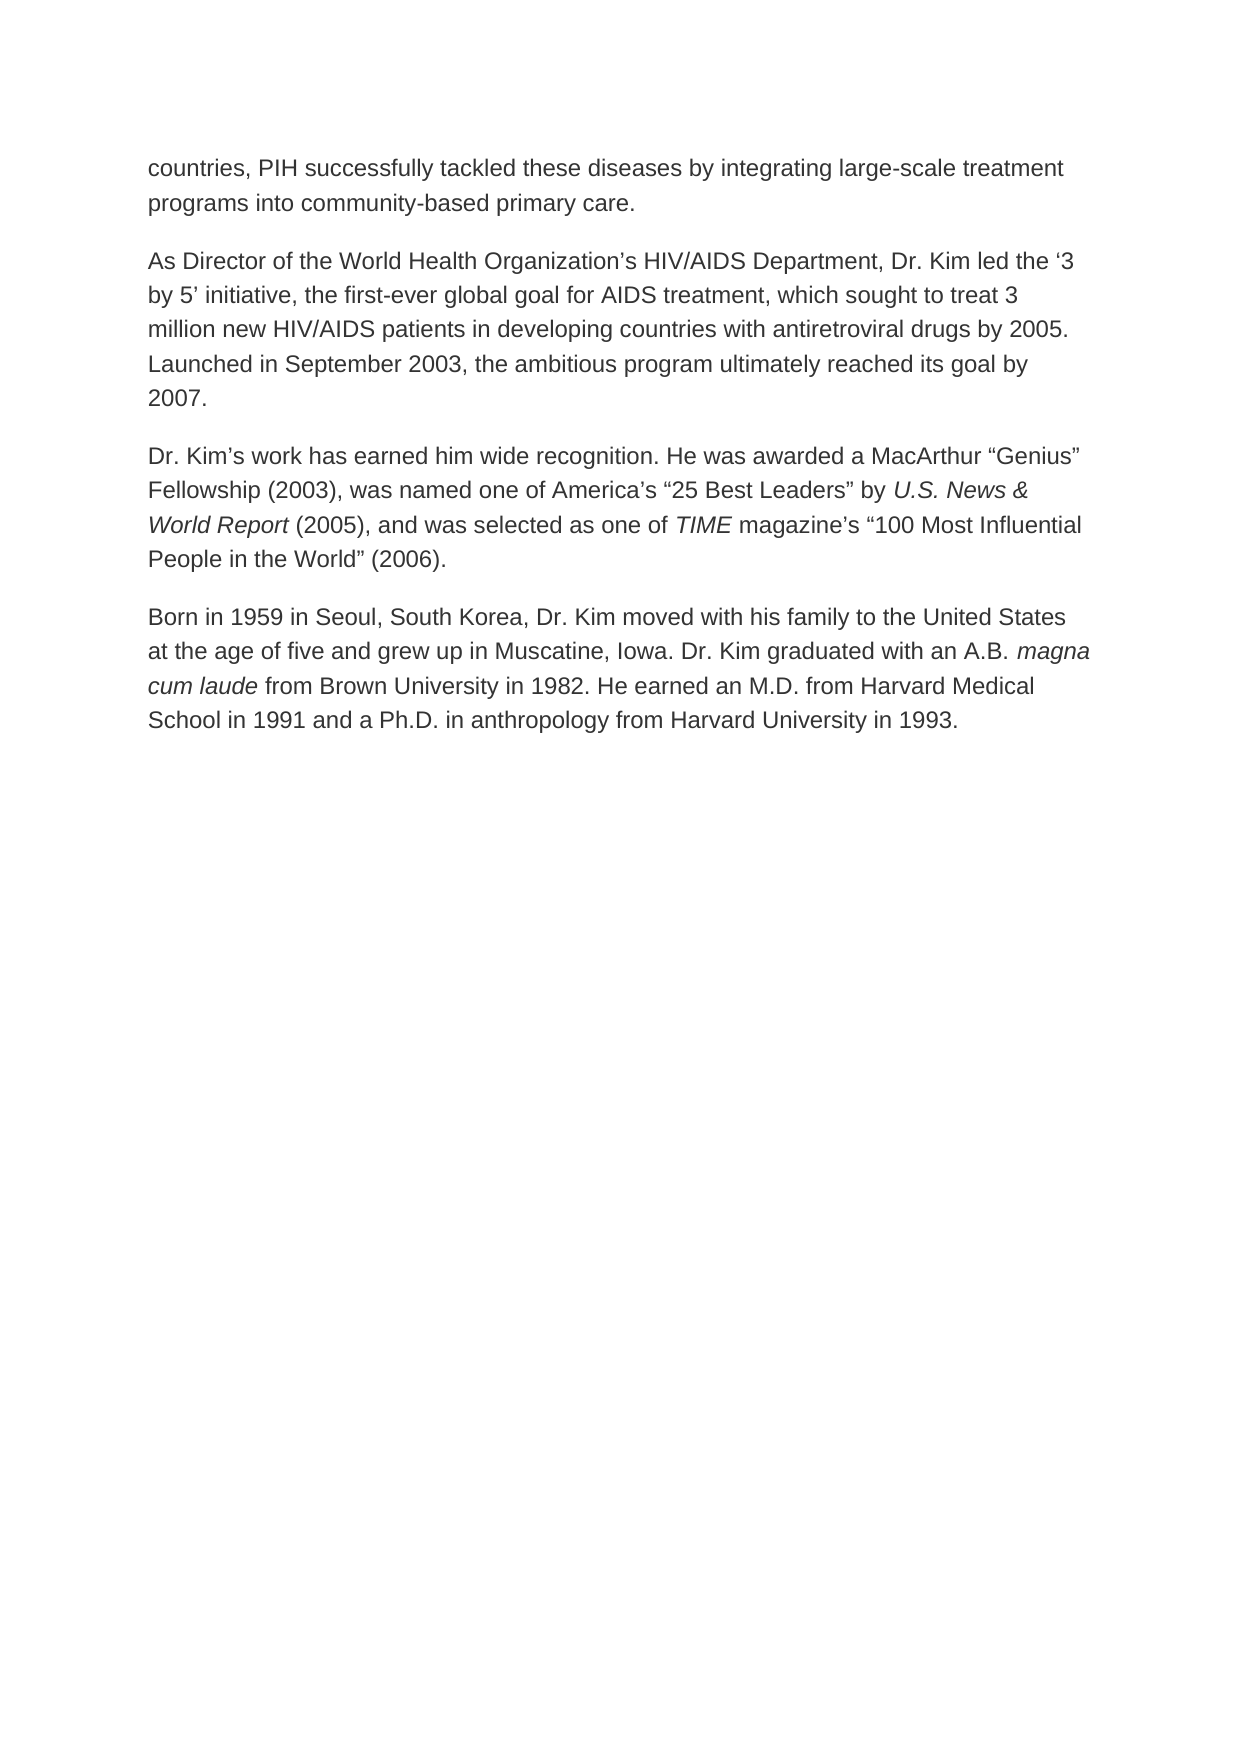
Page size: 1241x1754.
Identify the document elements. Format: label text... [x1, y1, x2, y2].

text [148, 148, 1093, 216]
text Born in 1959 in Seoul, South Korea, Dr. Kim moved with his family to the United States at the age of five and grew up in Muscatine, Iowa. Dr. Kim graduated with an A.B. magna cum laude from Brown University in 1982. He earned an M.D. from Harvard Medical School in 1991 and a Ph.D. in anthropology from Harvard University in 1993. [148, 596, 1093, 733]
text As Director of the World Health Organization’s HIV/AIDS Department, Dr. Kim led the ‘3 by 5’ initiative, the first-ever global goal for AIDS treatment, which sought to treat 3 million new HIV/AIDS patients in developing countries with antiretroviral drugs by 2005. Launched in September 2003, the ambitious program ultimately reached its goal by 2007. [148, 240, 1093, 412]
text Dr. Kim’s work has earned him wide recognition. He was awarded a MacArthur “Genius” Fellowship (2003), was named one of America’s “25 Best Leaders” by U.S. News & World Report (2005), and was selected as one of TIME magazine’s “100 Most Influential People in the World” (2006). [148, 435, 1093, 573]
